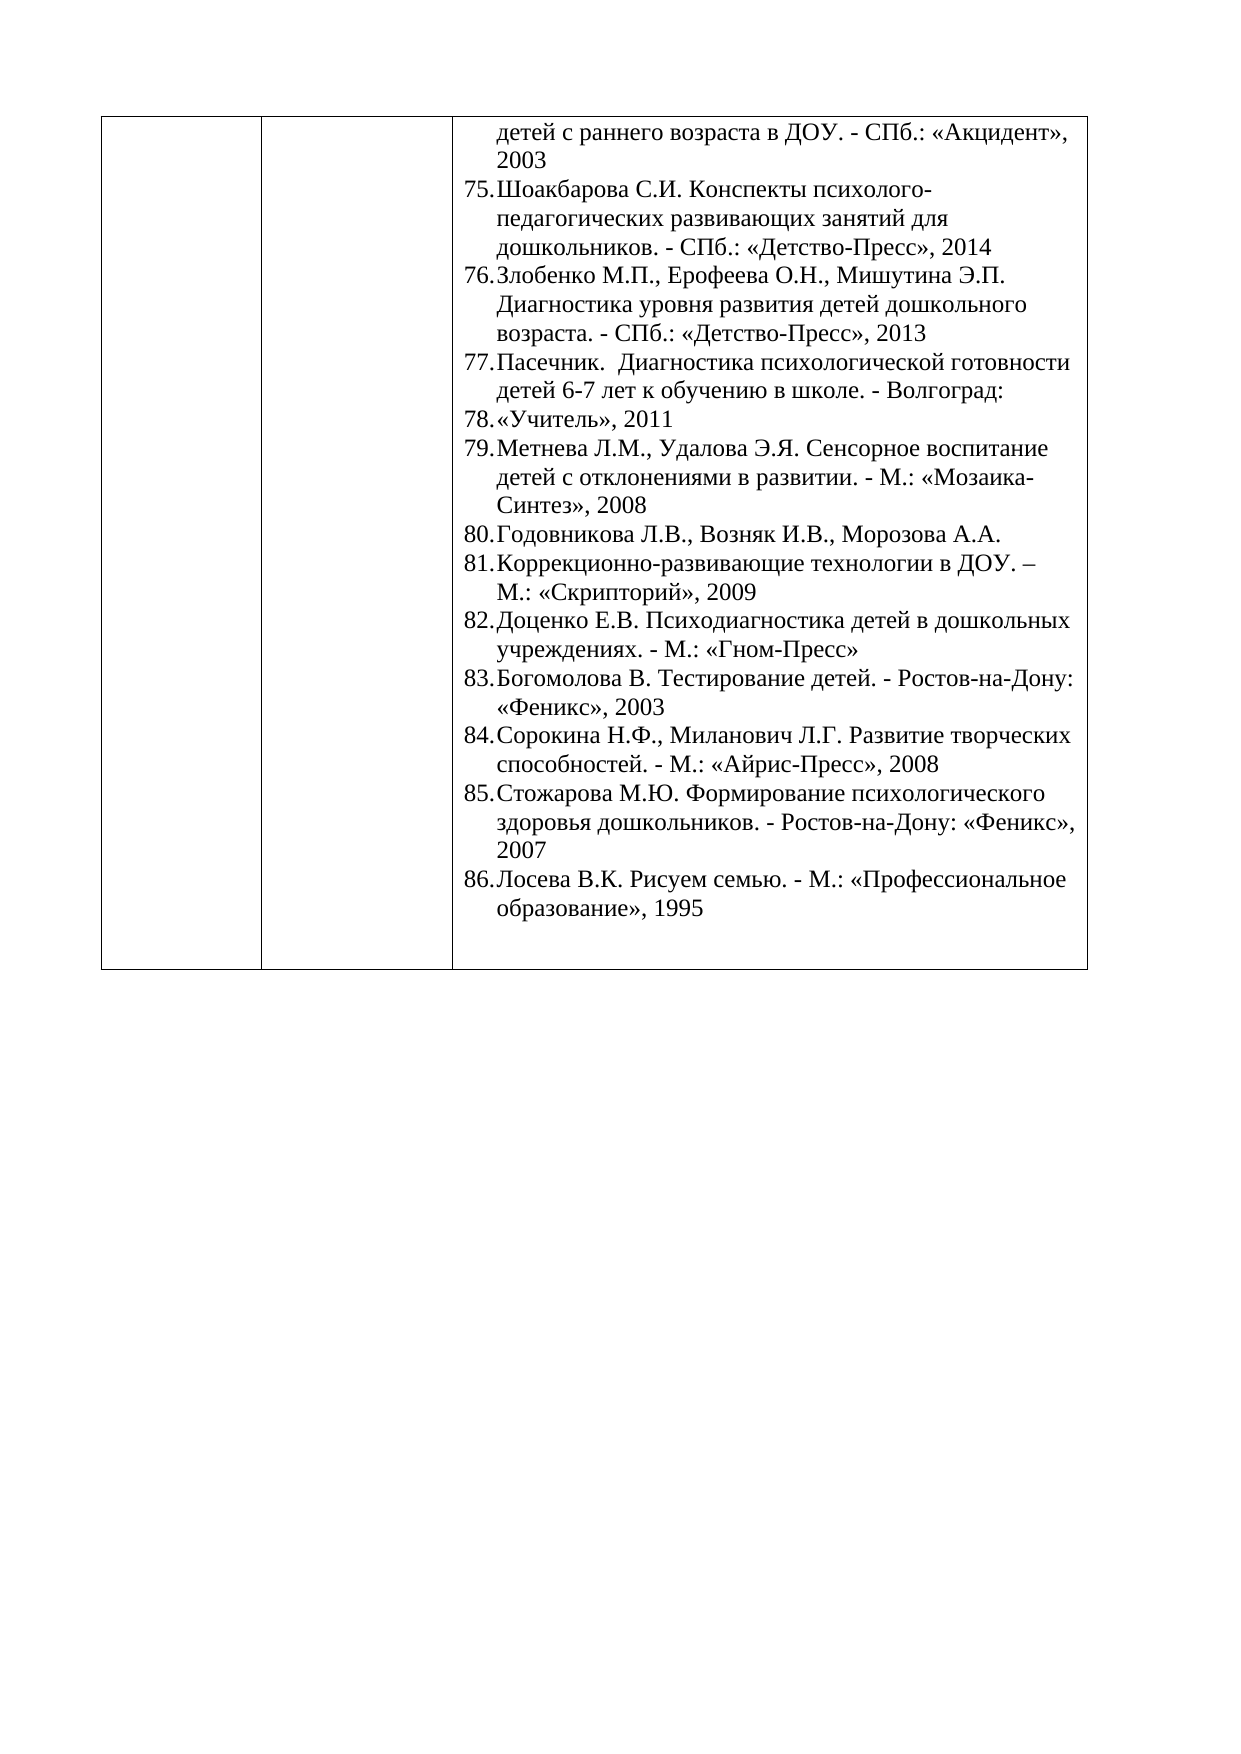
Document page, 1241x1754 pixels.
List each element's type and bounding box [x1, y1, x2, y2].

table_header [262, 117, 452, 969]
table_header [102, 117, 261, 969]
table_header [453, 117, 1087, 969]
